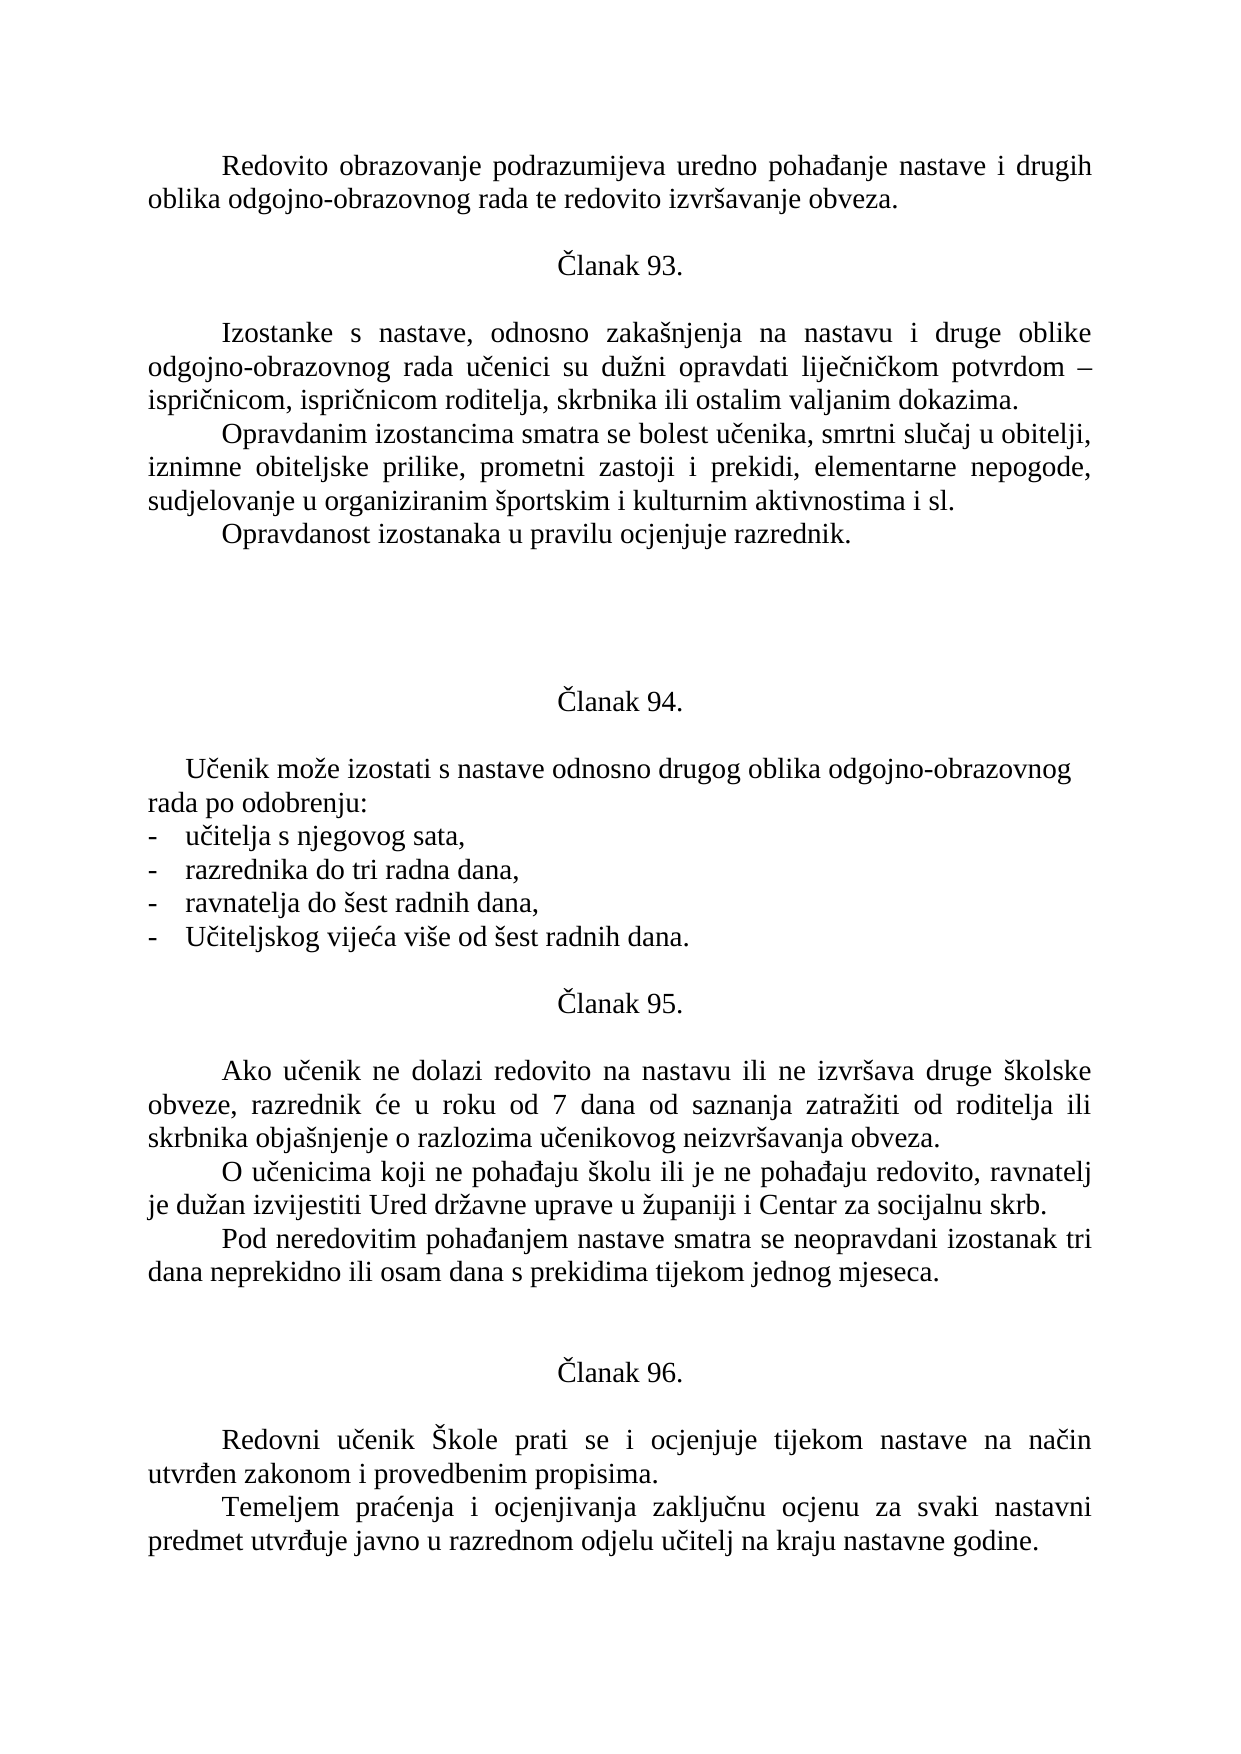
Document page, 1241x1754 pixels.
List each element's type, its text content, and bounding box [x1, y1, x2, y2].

text Učenik može izostati s nastave odnosno drugog oblika odgojno-obrazovnog rada po odobrenju: [148, 751, 1093, 818]
text Opravdanim izostancima smatra se bolest učenika, smrtni slučaj u obitelji, iznimne obiteljske prilike, prometni zastoji i prekidi, elementarne nepogode, sudjelovanje u organiziranim športskim i kulturnim aktivnostima i sl. [148, 416, 1093, 517]
text Temeljem praćenja i ocjenjivanja zaključnu ocjenu za svaki nastavni predmet utvrđuje javno u razrednom odjelu učitelj na kraju nastavne godine. [148, 1489, 1093, 1556]
text Redovni učenik Škole prati se i ocjenjuje tijekom nastave na način utvrđen zakonom i provedbenim propisima. [148, 1422, 1093, 1489]
text Članak 94. [148, 684, 1093, 718]
text Pod neredovitim pohađanjem nastave smatra se neopravdani izostanak tri dana neprekidno ili osam dana s prekidima tijekom jednog mjeseca. [148, 1221, 1093, 1288]
list Učiteljskog vijeća više od šest radnih dana. [148, 919, 1093, 953]
text Članak 93. [148, 248, 1093, 282]
text Članak 95. [148, 986, 1093, 1020]
text Redovito obrazovanje podrazumijeva uredno pohađanje nastave i drugih oblika odgojno-obrazovnog rada te redovito izvršavanje obveza. [148, 148, 1093, 215]
list ravnatelja do šest radnih dana, [148, 886, 1093, 919]
text Izostanke s nastave, odnosno zakašnjenja na nastavu i druge oblike odgojno-obrazovnog rada učenici su dužni opravdati liječničkom potvrdom – ispričnicom, ispričnicom roditelja, skrbnika ili ostalim valjanim dokazima. [148, 315, 1093, 416]
text O učenicima koji ne pohađaju školu ili je ne pohađaju redovito, ravnatelj je dužan izvijestiti Ured državne uprave u županiji i Centar za socijalnu skrb. [148, 1154, 1093, 1221]
text Članak 96. [148, 1355, 1093, 1389]
text Opravdanost izostanaka u pravilu ocjenjuje razrednik. [148, 517, 1093, 550]
text Ako učenik ne dolazi redovito na nastavu ili ne izvršava druge školske obveze, razrednik će u roku od 7 dana od saznanja zatražiti od roditelja ili skrbnika objašnjenje o razlozima učenikovog neizvršavanja obveza. [148, 1053, 1093, 1154]
list razrednika do tri radna dana, [148, 852, 1093, 886]
list učitelja s njegovog sata, [148, 818, 1093, 852]
